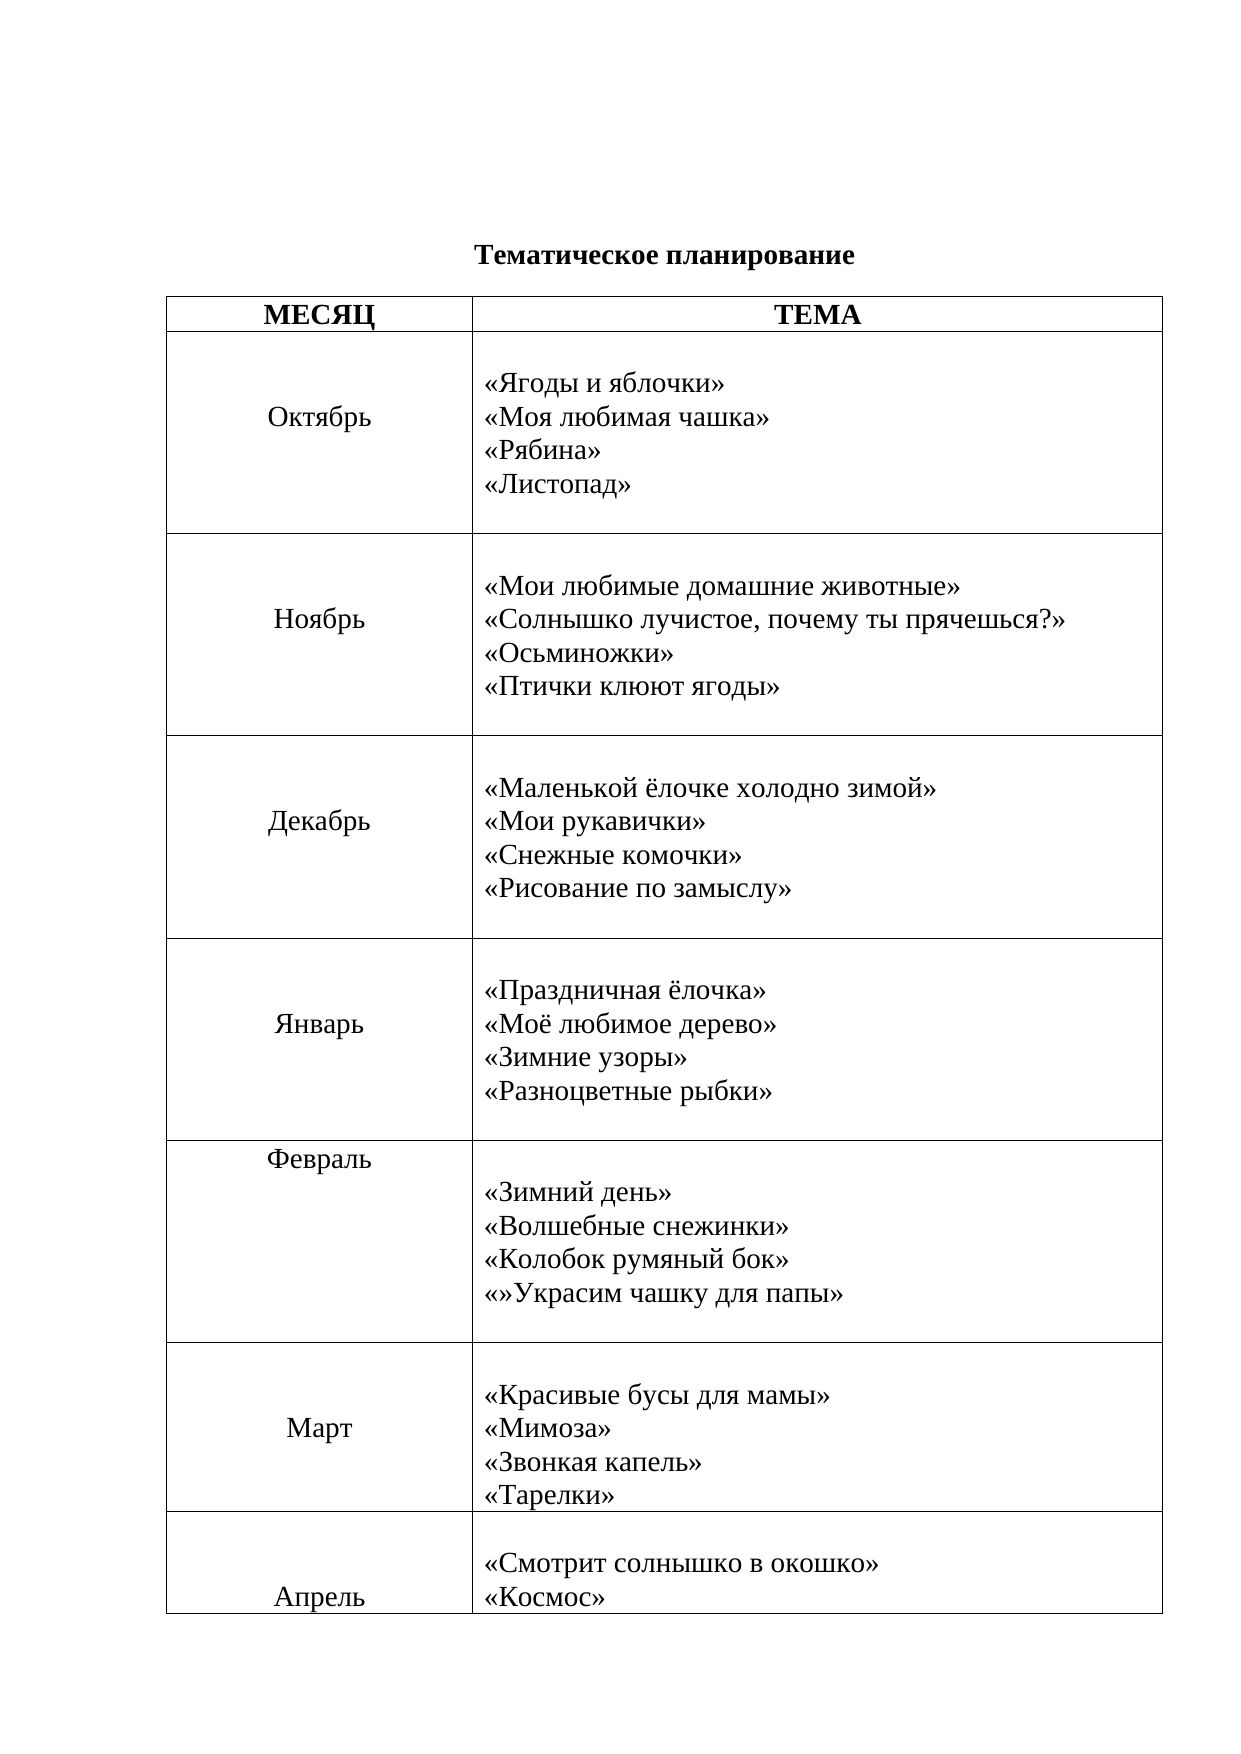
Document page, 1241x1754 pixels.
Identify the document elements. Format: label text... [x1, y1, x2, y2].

text Тематическое планирование [177, 237, 1152, 270]
table_cell «Красивые бусы для мамы» «Мимоза» «Звонкая капель» «Тарелки» [473, 1343, 1162, 1511]
table_cell Декабрь [167, 736, 472, 938]
table_header ТЕМА [473, 297, 1162, 331]
table_header МЕСЯЦ [167, 297, 472, 331]
table_cell Ноябрь [167, 534, 472, 735]
table_cell «Ягоды и яблочки» «Моя любимая чашка» «Рябина» «Листопад» [473, 332, 1162, 533]
table_cell «Зимний день» «Волшебные снежинки» «Колобок румяный бок» «»Украсим чашку для папы» [473, 1141, 1162, 1342]
table_cell Январь [167, 939, 472, 1140]
table_cell «Мои любимые домашние животные» «Солнышко лучистое, почему ты прячешься?» «Осьминожки» «Птички клюют ягоды» [473, 534, 1162, 735]
table_cell «Маленькой ёлочке холодно зимой» «Мои рукавички» «Снежные комочки» «Рисование по замыслу» [473, 736, 1162, 938]
table_cell Октябрь [167, 332, 472, 533]
table_cell Апрель [167, 1512, 472, 1613]
table_cell Март [167, 1343, 472, 1511]
table_cell Февраль [167, 1141, 472, 1342]
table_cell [473, 1512, 1162, 1613]
table_cell «Праздничная ёлочка» «Моё любимое дерево» «Зимние узоры» «Разноцветные рыбки» [473, 939, 1162, 1140]
